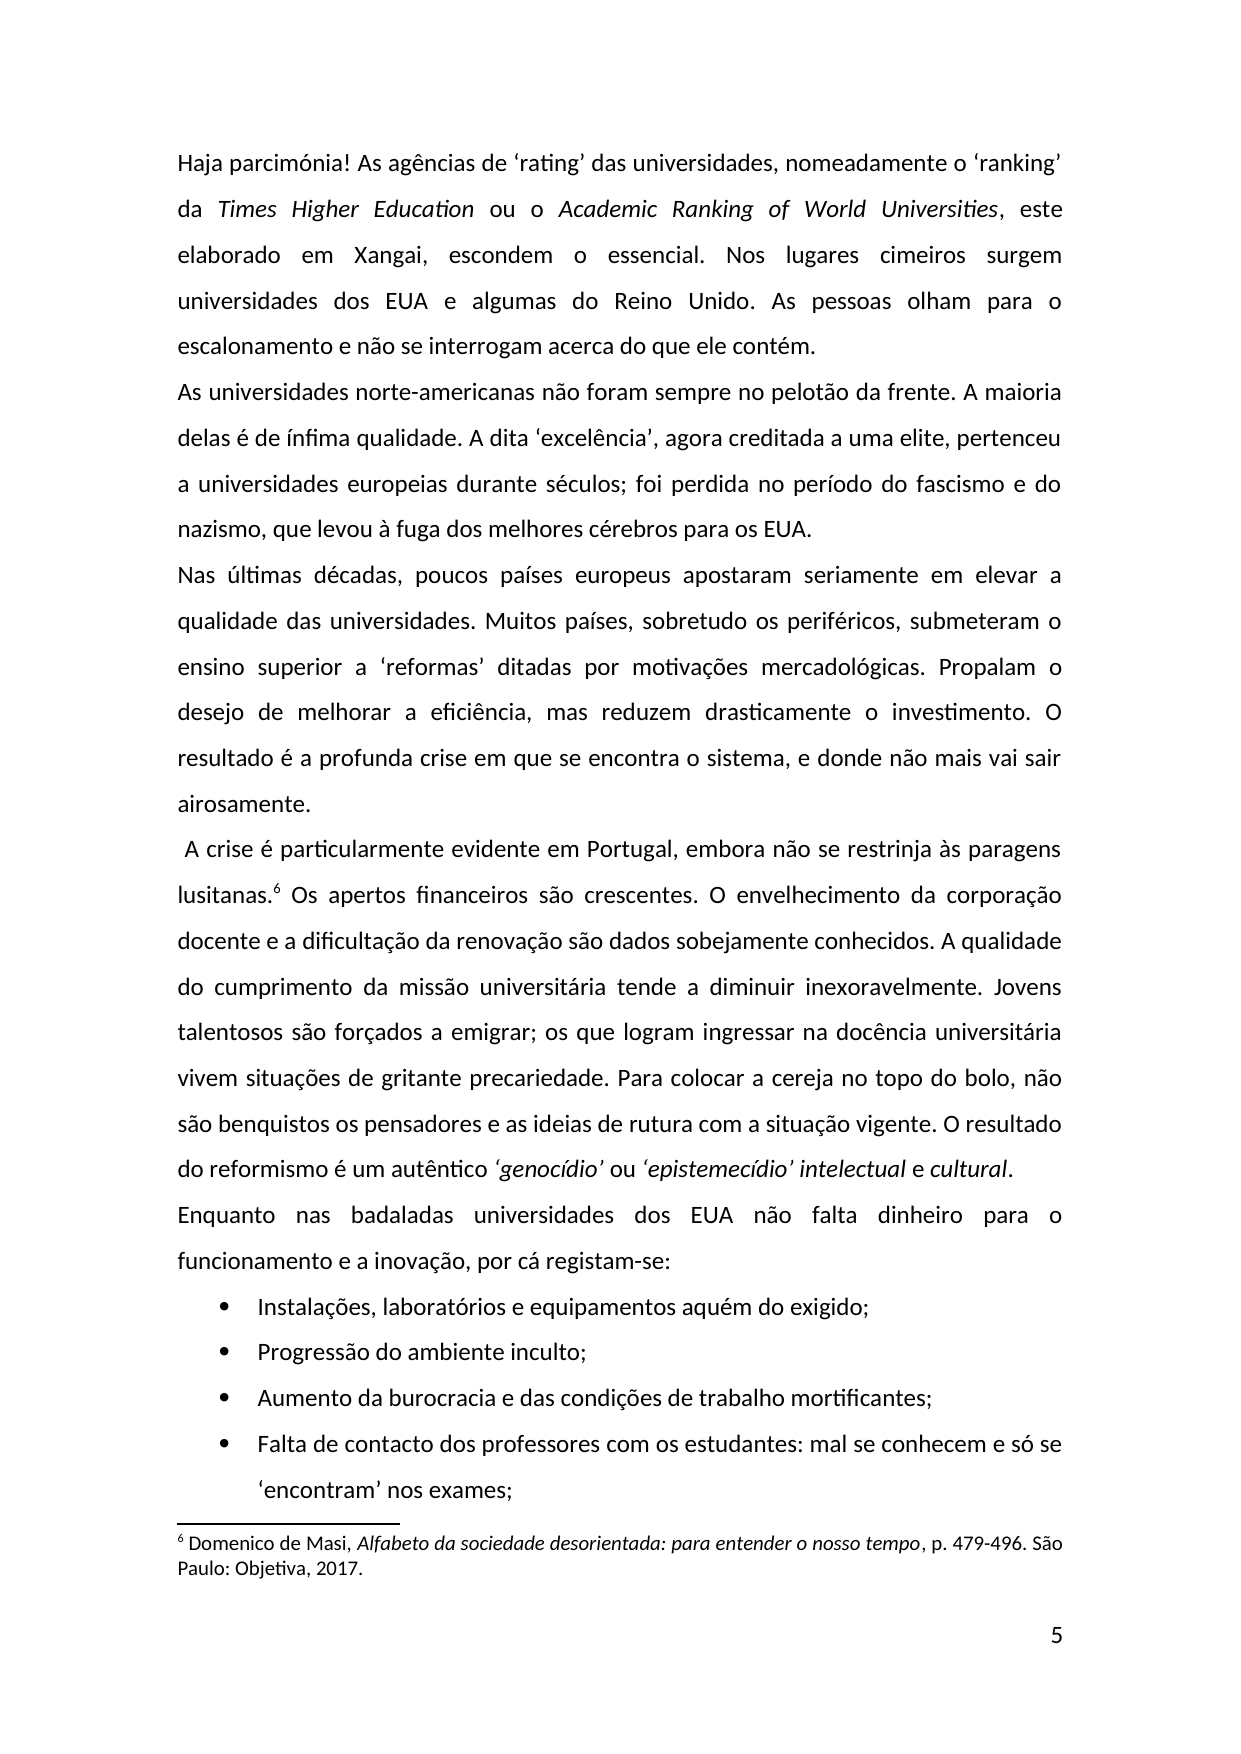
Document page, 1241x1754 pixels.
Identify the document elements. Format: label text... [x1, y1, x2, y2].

text Nas últimas décadas, poucos países europeus apostaram seriamente em elevar a qualidade das universidades. Muitos países, sobretudo os periféricos, submeteram o ensino superior a ‘reformas’ ditadas por motivações mercadológicas. Propalam o desejo de melhorar a eficiência, mas reduzem drasticamente o investimento. O resultado é a profunda crise em que se encontra o sistema, e donde não mais vai sair airosamente. [177, 559, 1063, 818]
text Enquanto nas badaladas universidades dos EUA não falta dinheiro para o funcionamento e a inovação, por cá registam-se: [177, 1199, 1063, 1276]
text As universidades norte-americanas não foram sempre no pelotão da frente. A maioria delas é de ínfima qualidade. A dita ‘excelência’, agora creditada a uma elite, pertenceu a universidades europeias durante séculos; foi perdida no período do fascismo e do nazismo, que levou à fuga dos melhores cérebros para os EUA. [177, 376, 1063, 544]
text Haja parcimónia! As agências de ‘rating’ das universidades, nomeadamente o ‘ranking’ da Times Higher Education ou o Academic Ranking of World Universities, este elaborado em Xangai, escondem o essencial. Nos lugares cimeiros surgem universidades dos EUA e algumas do Reino Unido. As pessoas olham para o escalonamento e não se interrogam acerca do que ele contém. [177, 148, 1063, 361]
list Aumento da burocracia e das condições de trabalho mortificantes; [220, 1382, 1063, 1413]
text A crise é particularmente evidente em Portugal, embora não se restrinja às paragens lusitanas. Os apertos financeiros são crescentes. O envelhecimento da corporação docente e a dificultação da renovação são dados sobejamente conhecidos. A qualidade do cumprimento da missão universitária tende a diminuir inexoravelmente. Jovens talentosos são forçados a emigrar; os que logram ingressar na docência universitária vivem situações de gritante precariedade. Para colocar a cereja no topo do bolo, não são benquistos os pensadores e as ideias de rutura com a situação vigente. O resultado do reformismo é um autêntico ‘genocídio’ ou ‘epistemecídio’ intelectual e cultural. [177, 833, 1063, 1184]
list Falta de contacto dos professores com os estudantes: mal se conhecem e só se ‘encontram’ nos exames; [220, 1428, 1063, 1504]
list Progressão do ambiente inculto; [220, 1337, 1063, 1367]
list Instalações, laboratórios e equipamentos aquém do exigido; [220, 1291, 1063, 1321]
